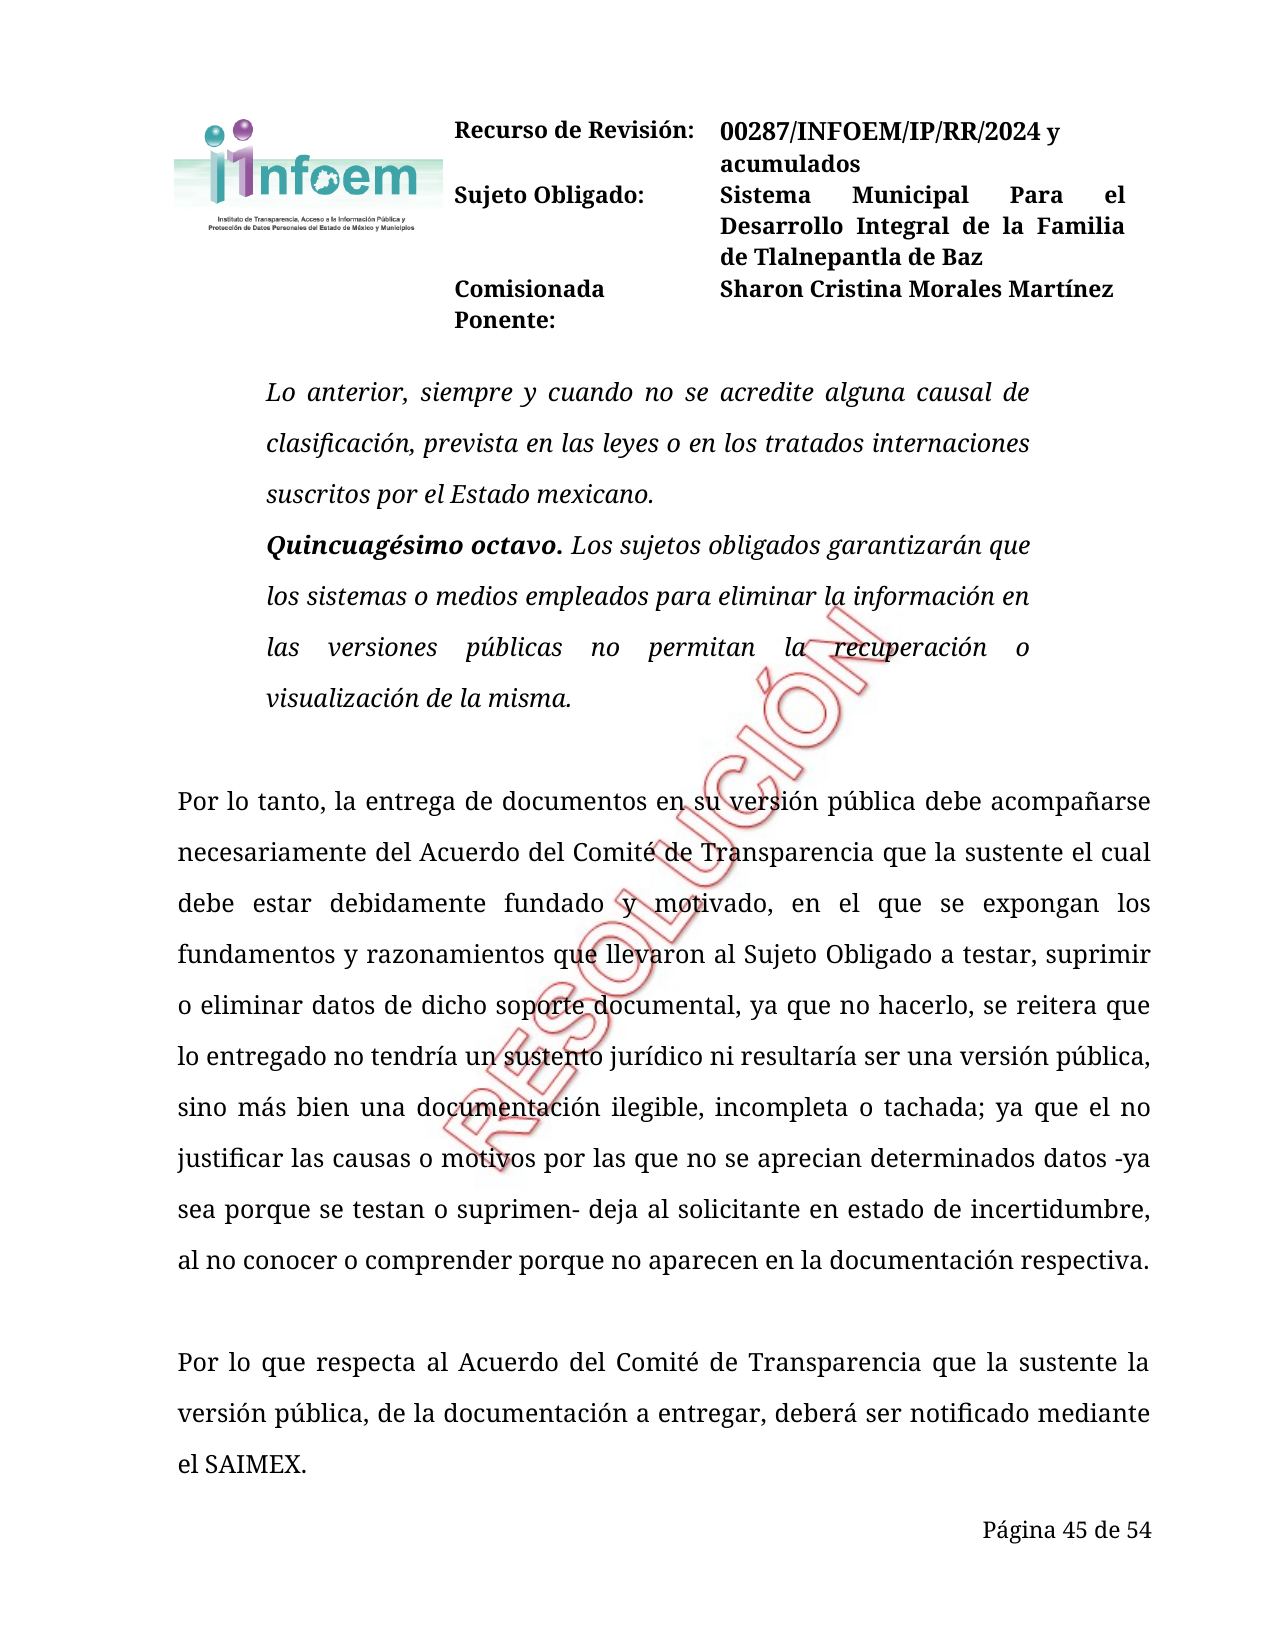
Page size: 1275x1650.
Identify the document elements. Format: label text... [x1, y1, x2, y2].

picture [538, 188, 546, 202]
text Por lo que respecta al Acuerdo del Comité de Transparencia que la sustente la versión pública, de la documentación a entregar, deberá ser notificado mediante el SAIMEX. [177, 1344, 1152, 1481]
picture [860, 188, 866, 196]
text Quincuagésimo octavo. Los sujetos obligados garantizarán que los sistemas o medios empleados para eliminar la información en las versiones públicas no permitan la recuperación o visualización de la misma. [266, 528, 1034, 715]
text Por lo tanto, la entrega de documentos en su versión pública debe acompañarse necesariamente del Acuerdo del Comité de Transparencia que la sustente el cual debe estar debidamente fundado y motivado, en el que se expongan los fundamentos y razonamientos que llevaron al Sujeto Obligado a testar, suprimir o eliminar datos de dicho soporte documental, ya que no hacerlo, se reitera que lo entregado no tendría un sustento jurídico ni resultaría ser una versión pública, sino más bien una documentación ilegible, incompleta o tachada; ya que el no justificar las causas o motivos por las que no se aprecian determinados datos -ya sea porque se testan o suprimen- deja al solicitante en estado de incertidumbre, al no conocer o comprender porque no aparecen en la documentación respectiva. [177, 783, 1152, 1277]
picture [101, 113, 1227, 1650]
text Lo anterior, siempre y cuando no se acredite alguna causal de clasificación, prevista en las leyes o en los tratados internaciones suscritos por el Estado mexicano. [266, 375, 1034, 511]
